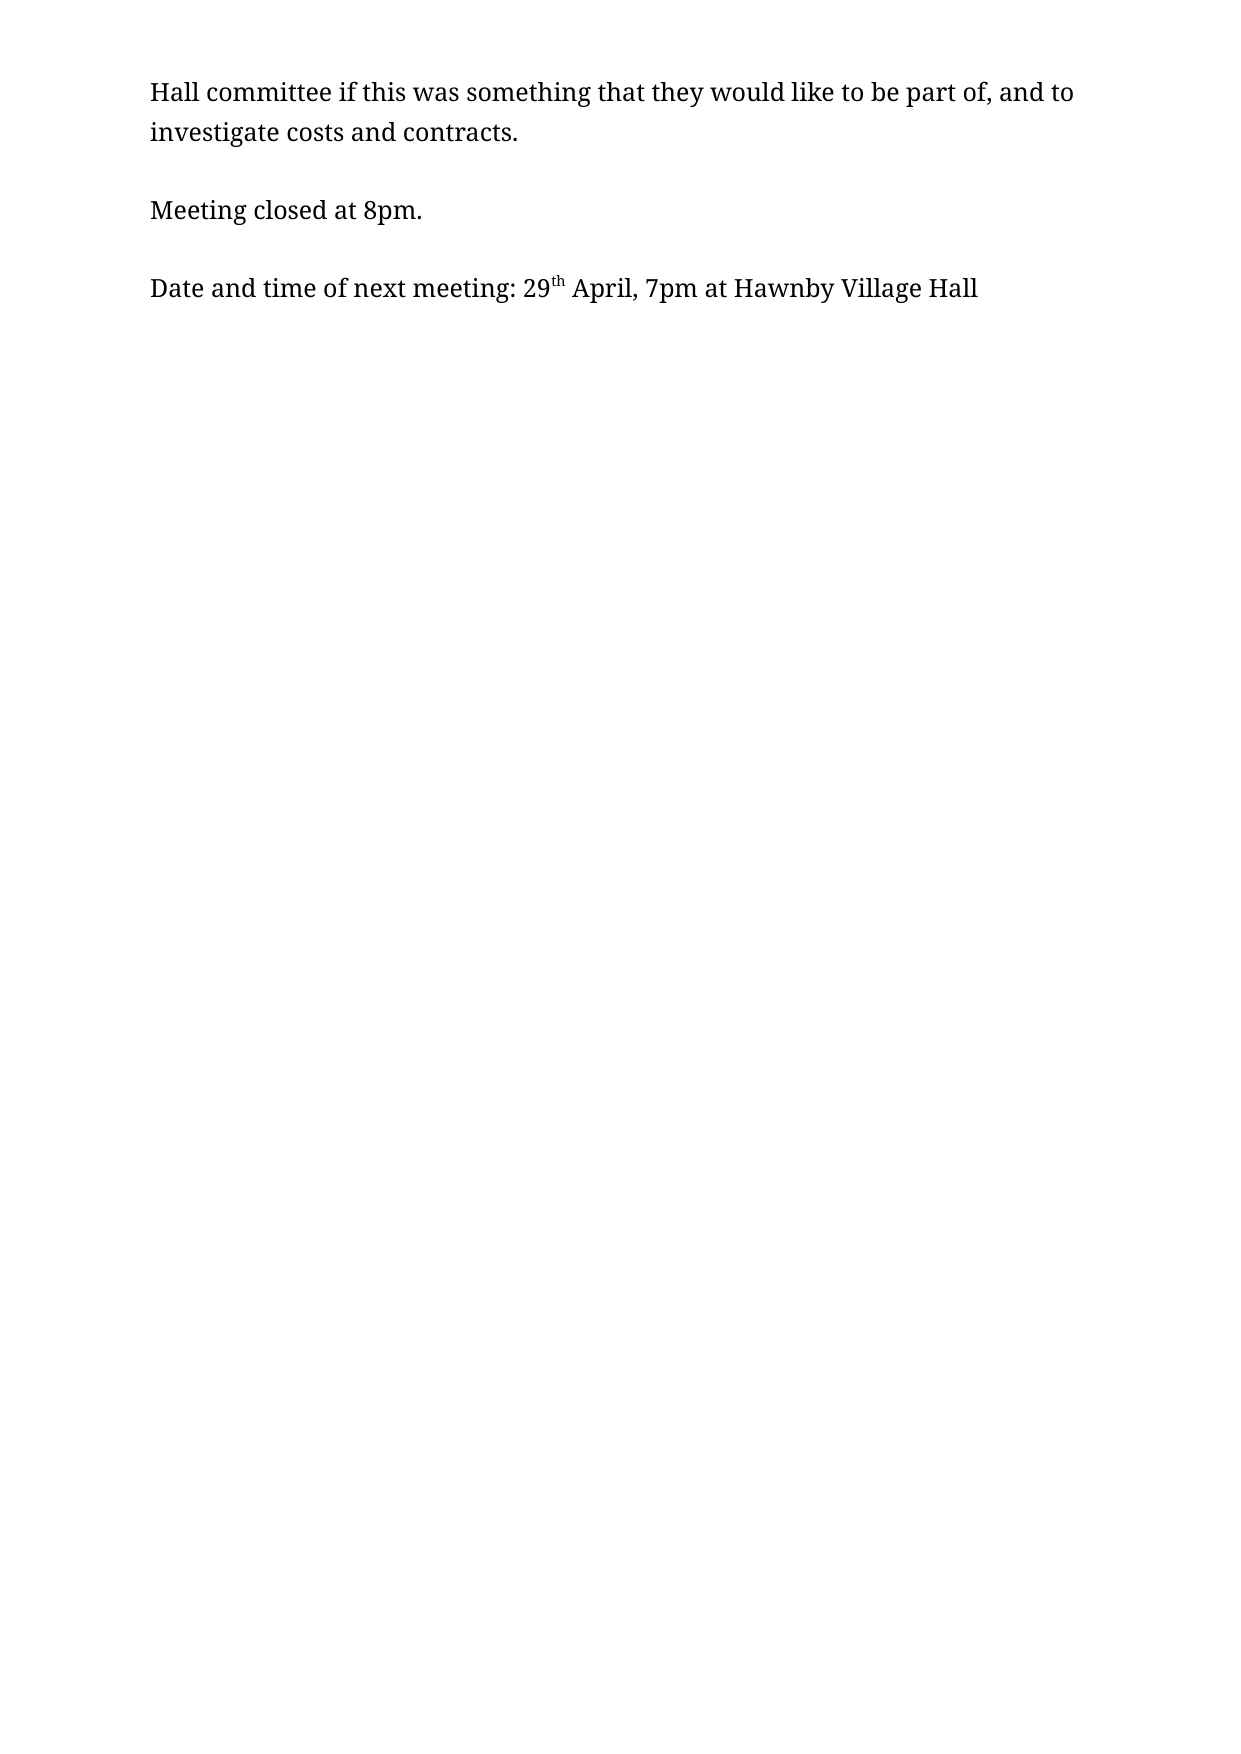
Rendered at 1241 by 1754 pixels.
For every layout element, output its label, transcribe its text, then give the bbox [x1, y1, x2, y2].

list Date and time of next meeting: 29th April, 7pm at Hawnby Village Hall [150, 271, 1165, 305]
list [150, 75, 1165, 148]
list Meeting closed at 8pm. [150, 192, 1165, 227]
